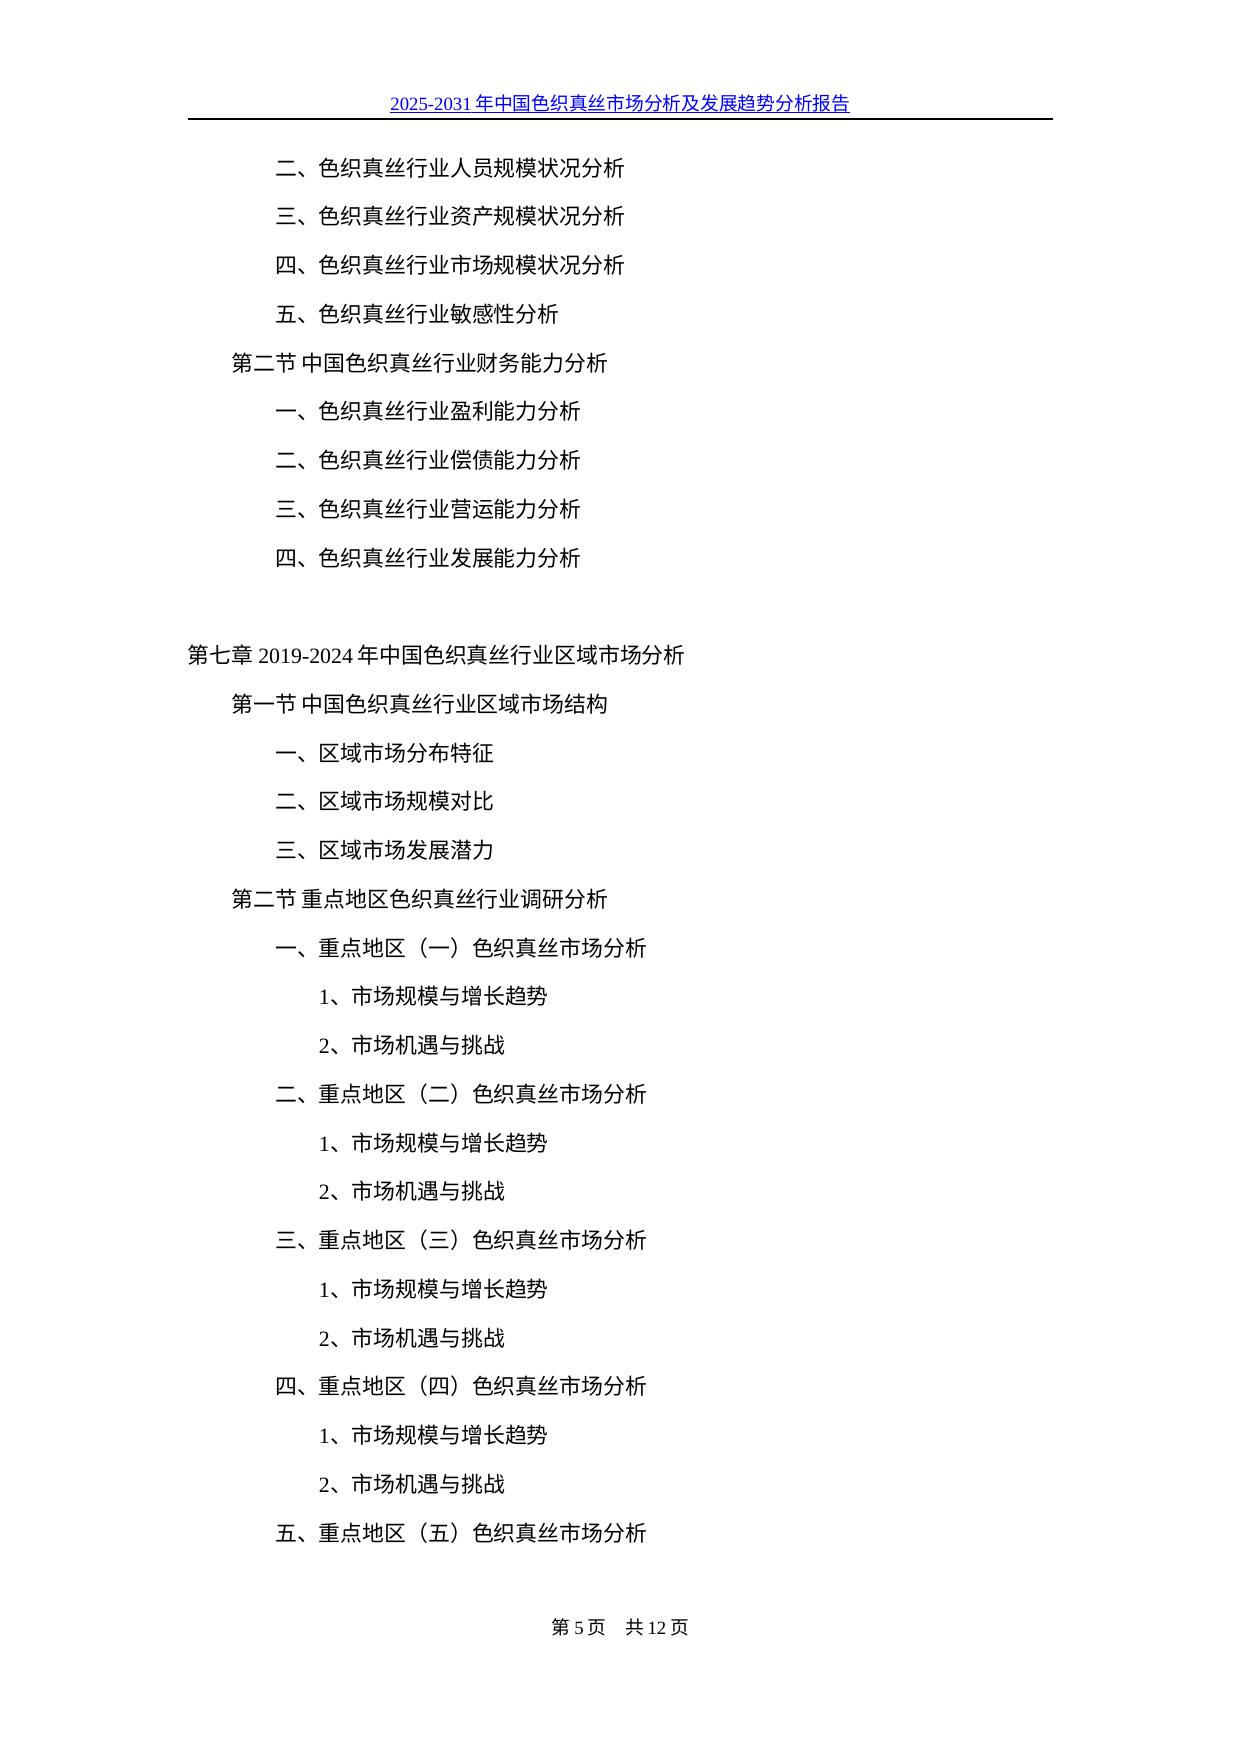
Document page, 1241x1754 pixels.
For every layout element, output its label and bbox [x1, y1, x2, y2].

text [187, 150, 1053, 1548]
